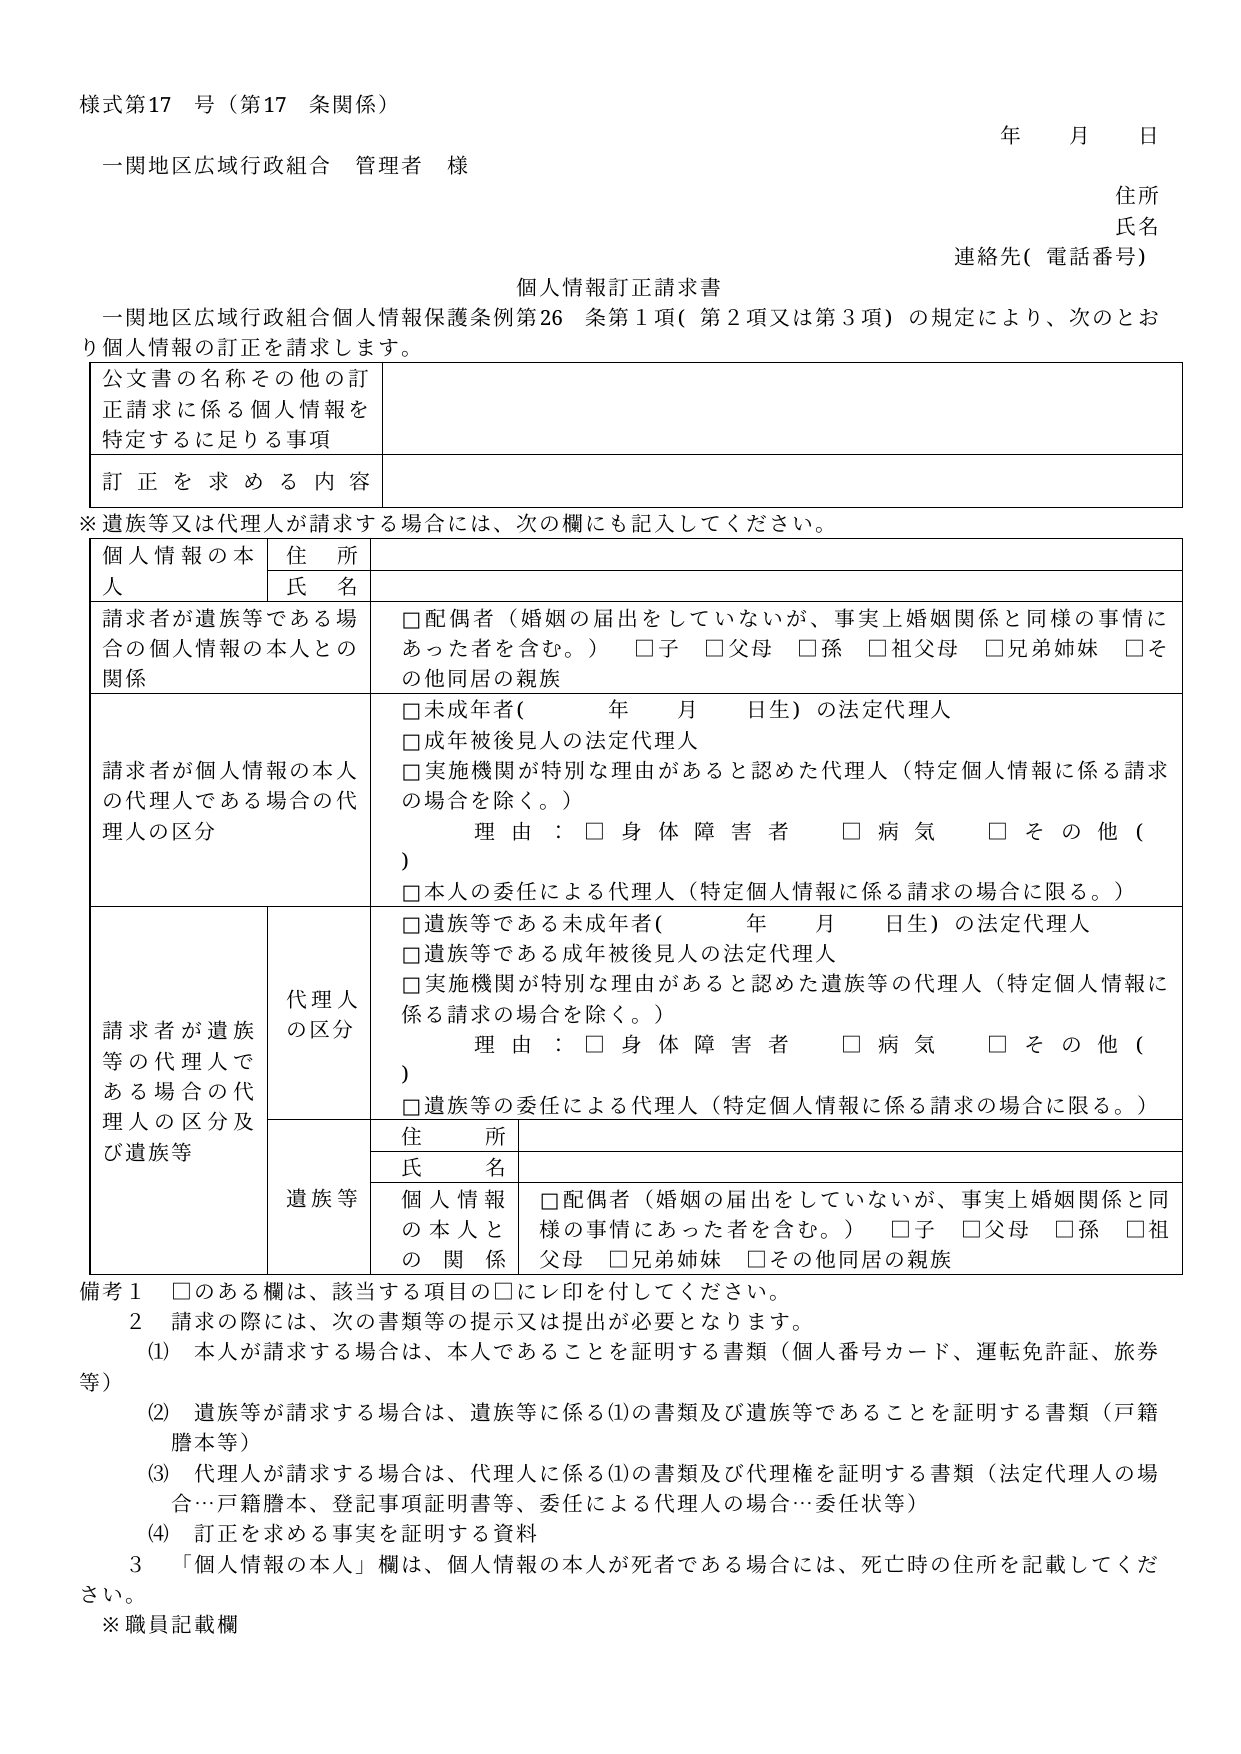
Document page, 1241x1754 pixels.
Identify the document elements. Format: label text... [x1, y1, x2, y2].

table_cell 氏名 [268, 571, 370, 601]
text ⑵ 遺族等が請求する場合は、遺族等に係る⑴の書類及び遺族等であることを証明する書類（戸籍謄本等） [79, 1396, 1161, 1457]
text ⑴ 本人が請求する場合は、本人であることを証明する書類（個人番号カード、運転免許証、旅券等） [79, 1336, 1161, 1396]
text ※職員記載欄 [79, 1608, 1161, 1639]
table_cell 請求者が遺族等である場合の個人情報の本人との関係 [91, 602, 370, 693]
text 氏名 [79, 210, 1161, 240]
table_cell 請求者が遺族等の代理人である場合の代理人の区分及び遺族等 [91, 907, 267, 1274]
table_cell □配偶者（婚姻の届出をしていないが、事実上婚姻関係と同様の事情にあった者を含む。） □子 □父母 □孫 □祖父母 □兄弟姉妹 □その他同居の親族 [371, 602, 1182, 693]
text 様式第17号（第17条関係） [79, 89, 1161, 119]
table_header 公文書の名称その他の訂正請求に係る個人情報を特定するに足りる事項 [91, 363, 382, 454]
text ⑶ 代理人が請求する場合は、代理人に係る⑴の書類及び代理権を証明する書類（法定代理人の場合…戸籍謄本、登記事項証明書等、委任による代理人の場合…委任状等） [79, 1457, 1161, 1517]
table_header 個人情報の本人 [91, 539, 267, 601]
table_cell 代理人の区分 [268, 907, 370, 1119]
table_cell [383, 455, 1182, 507]
text 一関地区広域行政組合個人情報保護条例第26条第１項(第２項又は第３項)の規定により、次のとおり個人情報の訂正を請求します。 [79, 301, 1161, 362]
text 一関地区広域行政組合 管理者 様 [79, 149, 1161, 180]
table_cell [371, 571, 1182, 601]
table_cell □配偶者（婚姻の届出をしていないが、事実上婚姻関係と同様の事情にあった者を含む。） □子 □父母 □孫 □祖父母 □兄弟姉妹 □その他同居の親族 [519, 1183, 1182, 1274]
text 連絡先(電話番号) [79, 240, 1161, 271]
table_cell [519, 1120, 1182, 1151]
text 住所 [79, 180, 1161, 210]
text ※遺族等又は代理人が請求する場合には、次の欄にも記入してください。 [79, 508, 1161, 538]
table_cell 訂正を求める内容 [91, 455, 382, 507]
text ⑷ 訂正を求める事実を証明する資料 [79, 1517, 1161, 1548]
table_cell [519, 1152, 1182, 1182]
text 個人情報訂正請求書 [79, 271, 1161, 301]
table_cell 住所 [371, 1120, 518, 1151]
table_header 住所 [268, 539, 370, 569]
text 年 月 日 [79, 119, 1161, 149]
text 備考１ □のある欄は、該当する項目の□にレ印を付してください。 [79, 1275, 1161, 1305]
table_cell 遺族等 [268, 1120, 370, 1274]
text ２ 請求の際には、次の書類等の提示又は提出が必要となります。 [79, 1305, 1161, 1336]
table_cell 氏名 [371, 1152, 518, 1182]
table_cell □遺族等である未成年者( 年 月 日生)の法定代理人 □遺族等である成年被後見人の法定代理人 □実施機関が特別な理由があると認めた遺族等の代理人（特定個人情報に係る請求の場合を除く。） 理由：□身体障害者 □病気 □その他( ) □遺族等の委任による代理人（特定個人情報に係る請求の場合に限る。） [371, 907, 1182, 1119]
table_cell □未成年者( 年 月 日生)の法定代理人 □成年被後見人の法定代理人 □実施機関が特別な理由があると認めた代理人（特定個人情報に係る請求の場合を除く。） 理由：□身体障害者 □病気 □その他( ) □本人の委任による代理人（特定個人情報に係る請求の場合に限る。） [371, 694, 1182, 906]
table_cell 請求者が個人情報の本人の代理人である場合の代理人の区分 [91, 694, 370, 906]
table_header [371, 539, 1182, 569]
table_cell 個人情報の本人との関係 [371, 1183, 518, 1274]
table_header [383, 363, 1182, 454]
text ３ 「個人情報の本人」欄は、個人情報の本人が死者である場合には、死亡時の住所を記載してください。 [79, 1548, 1161, 1608]
